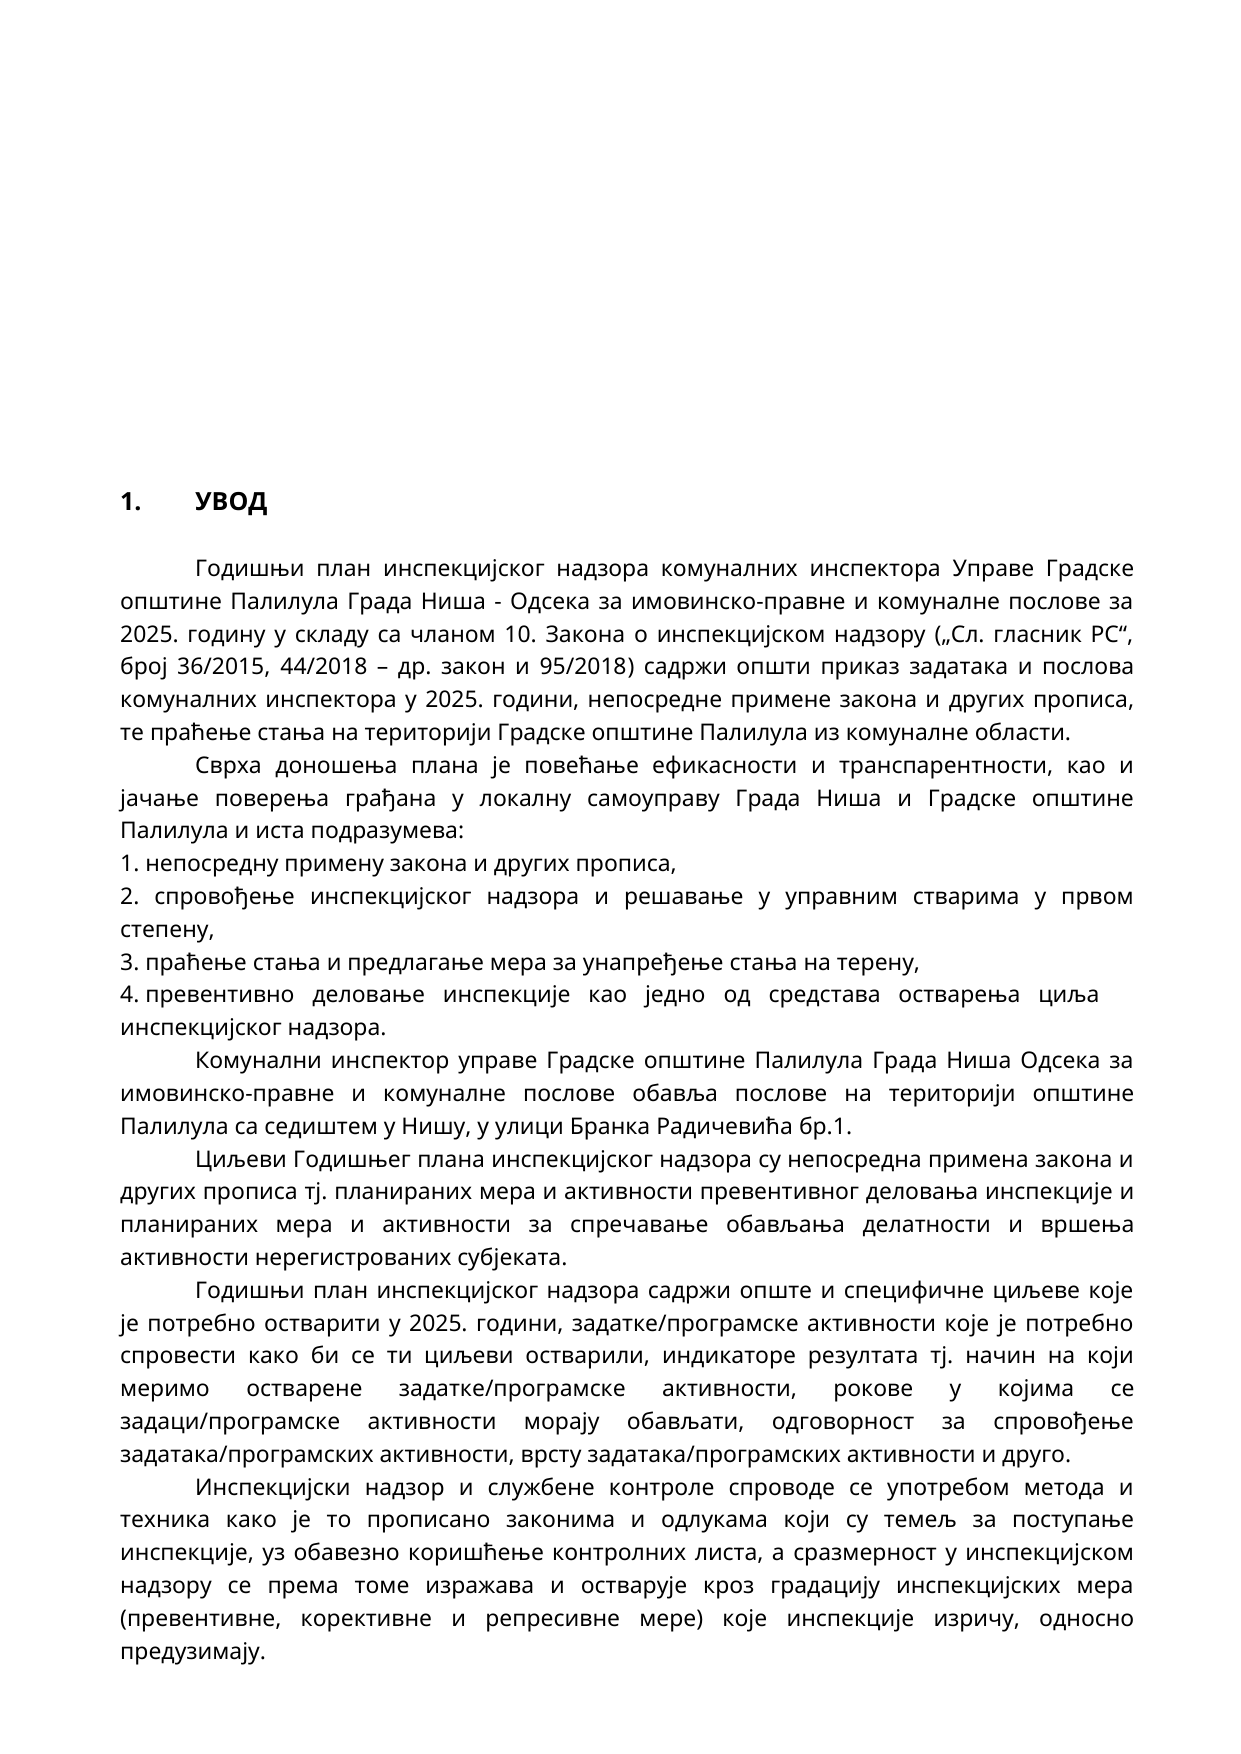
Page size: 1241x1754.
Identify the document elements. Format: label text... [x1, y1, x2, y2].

list Годишњи план инспекцијског надзора садржи опште и специфичне циљеве које је потребно остварити у 2025. години, задатке/програмске активности које је потребно спровести како би се ти циљеви остварили, индикаторе резултата тј. начин на који меримо остварене задатке/програмске активности, рокове у којима се задаци/програмске активности морају обављати, одговорност за спровођење задатака/програмских активности, врсту задатака/програмских активности и друго. [120, 1274, 1135, 1469]
list Годишњи план инспекцијског надзора комуналних инспектора Управе Градске општине Палилула Града Ниша - Одсека за имовинско-правне и комуналне послове за 2025. годину у складу са чланом 10. Закона о инспекцијском надзору („Сл. гласник РС“, број 36/2015, 44/2018 – др. закон и 95/2018) садржи општи приказ задатака и послова комуналних инспектора у 2025. години, непосредне примене закона и других прописа, те праћење стања на територији Градске општине Палилула из комуналне области. [120, 552, 1135, 747]
list 3. праћење стања и предлагање мера за унапређење стања на терену, [120, 946, 1135, 977]
list инспекцијског надзора. [120, 1011, 1135, 1042]
list Сврха доношења плана је повећање ефикасности и транспарентности, као и јачање поверења грађана у локалну самоуправу Града Ниша и Градске општине Палилула и иста подразумева: [120, 749, 1135, 846]
list Комунални инспектор управе Градске општине Палилула Града Ниша Одсека за имовинско-правне и комуналне послове обавља послове на територији општине Палилула са седиштем у Нишу, у улици Бранка Радичевића бр.1. [120, 1044, 1135, 1141]
list 4. превентивно деловање инспекције као једно од средстава остварења циља [120, 978, 1135, 1010]
list 2. спровођење инспекцијског надзора и решавање у управним стварима у првом степену, [120, 880, 1135, 944]
list 1. непосредну примену закона и других прописа, [120, 847, 1135, 878]
list Циљеви Годишњег плана инспекцијског надзора су непосредна примена закона и других прописа тј. планираних мера и активности превентивног деловања инспекције и планираних мера и активности за спречавање обављања делатности и вршења активности нерегистрованих субјеката. [120, 1142, 1135, 1272]
list Инспекцијски надзор и службене контроле спроводе се употребом метода и техника како је то прописано законима и одлукама који су темељ за поступање инспекције, уз обавезно коришћење контролних листа, а сразмерност у инспекцијском надзору се према томе изражава и остварује кроз градацију инспекцијских мера (превентивне, корективне и репресивне мере) које инспекције изричу, односно предузимају. [120, 1471, 1135, 1666]
list УВОД [120, 483, 1135, 517]
